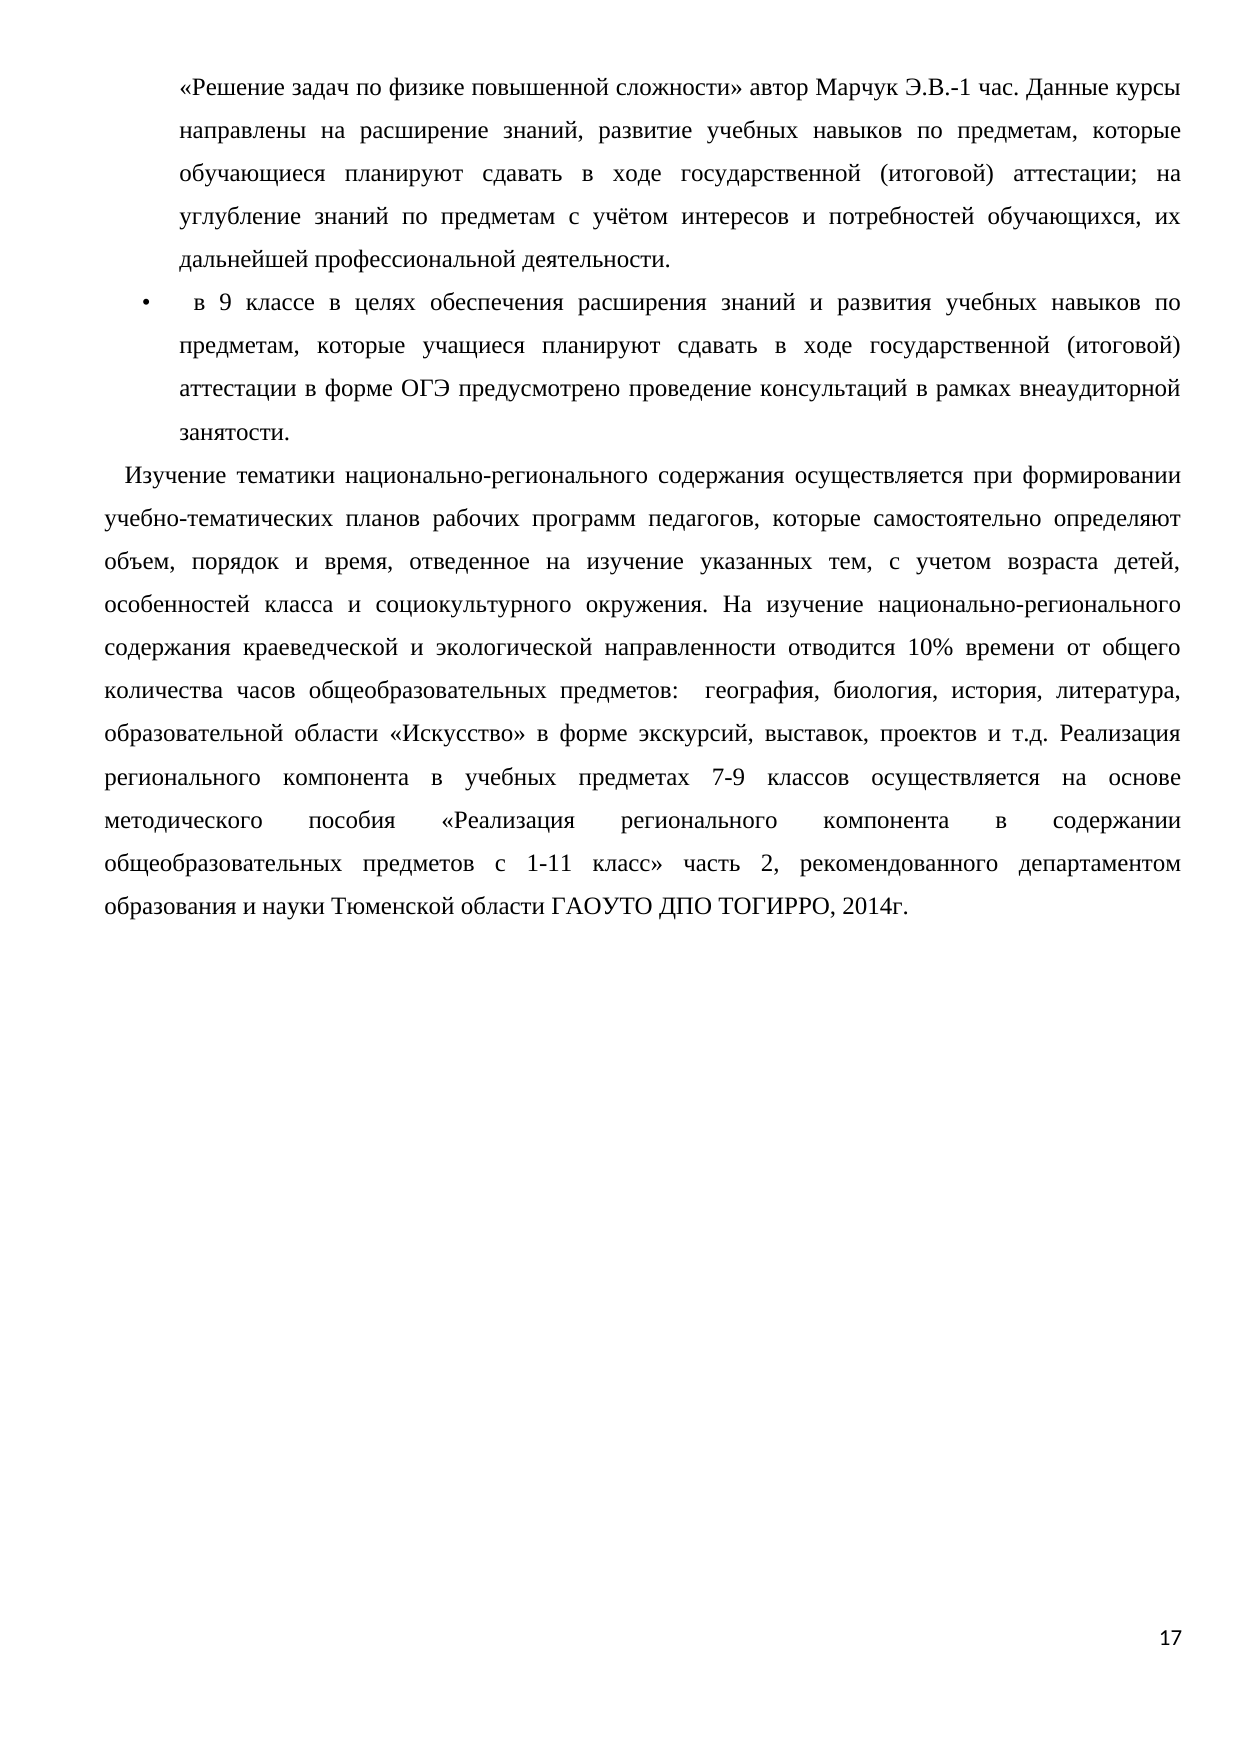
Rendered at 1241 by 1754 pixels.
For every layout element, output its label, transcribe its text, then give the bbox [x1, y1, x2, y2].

text Изучение тематики национально-регионального содержания осуществляется при формировании учебно-тематических планов рабочих программ педагогов, которые самостоятельно определяют объем, порядок и время, отведенное на изучение указанных тем, с учетом возраста детей, особенностей класса и социокультурного окружения. На изучение национально-регионального содержания краеведческой и экологической направленности отводится 10% времени от общего количества часов общеобразовательных предметов: география, биология, история, литература, образовательной области «Искусство» в форме экскурсий, выставок, проектов и т.д. Реализация регионального компонента в учебных предметах 7-9 классов осуществляется на основе методического пособия «Реализация регионального компонента в содержании общеобразовательных предметов с 1-11 класс» часть 2, рекомендованного департаментом образования и науки Тюменской области ГАОУТО ДПО ТОГИРРО, 2014г. [104, 460, 1182, 920]
list в 9 классе в целях обеспечения расширения знаний и развития учебных навыков по предметам, которые учащиеся планируют сдавать в ходе государственной (итоговой) аттестации в форме ОГЭ предусмотрено проведение консультаций в рамках внеаудиторной занятости. [142, 287, 1182, 445]
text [179, 72, 1182, 273]
